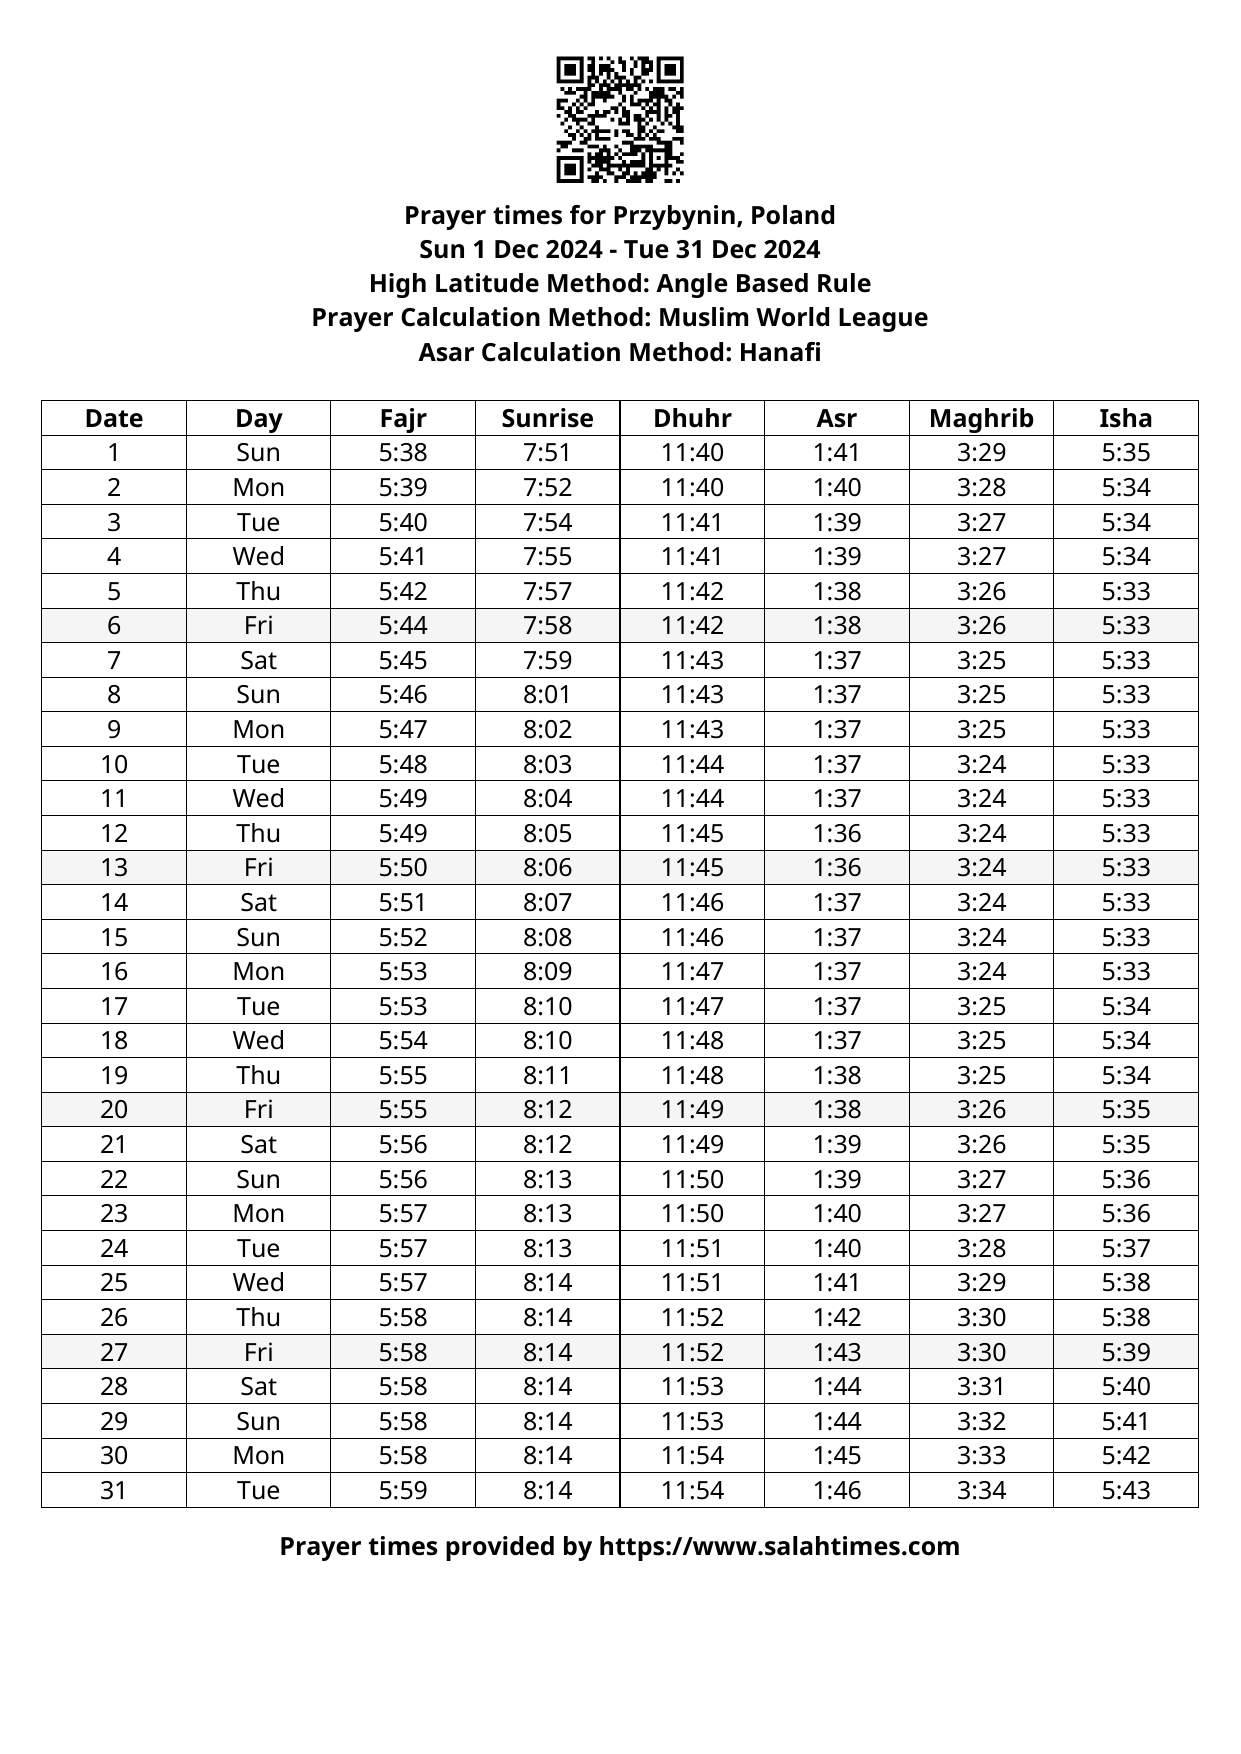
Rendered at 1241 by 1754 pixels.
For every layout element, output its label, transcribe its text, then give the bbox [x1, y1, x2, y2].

table_cell 7:52 [476, 470, 619, 504]
table_cell Mon [187, 954, 330, 988]
table_cell 5:52 [331, 920, 475, 953]
table_cell 5:34 [1054, 1058, 1198, 1092]
table_cell 11:43 [621, 712, 764, 746]
table_header Fajr [331, 401, 475, 434]
table_cell 5:40 [331, 505, 475, 538]
table_cell 11:46 [621, 920, 764, 953]
table_cell 5:49 [331, 781, 475, 815]
table_cell 8:06 [476, 851, 619, 884]
table_cell 1:45 [765, 1439, 909, 1472]
table_cell 30 [42, 1439, 186, 1472]
table_cell 3:27 [910, 1196, 1053, 1230]
table_cell 5:53 [331, 954, 475, 988]
table_cell 17 [42, 989, 186, 1022]
table_cell 5:33 [1054, 885, 1198, 919]
table_cell 5:59 [331, 1473, 475, 1507]
table_cell 1:39 [765, 539, 909, 573]
table_cell 1:39 [765, 1162, 909, 1195]
table_cell Thu [187, 1058, 330, 1092]
table_cell 5:41 [331, 539, 475, 573]
table_cell 8:14 [476, 1473, 619, 1507]
table_cell 3:26 [910, 574, 1053, 607]
table_cell 5:33 [1054, 920, 1198, 953]
table_cell 11:48 [621, 1058, 764, 1092]
table_cell 3:31 [910, 1369, 1053, 1403]
table_cell 3:25 [910, 643, 1053, 677]
table_cell 5:39 [1054, 1335, 1198, 1368]
table_cell 3:32 [910, 1404, 1053, 1437]
table_cell 1:37 [765, 747, 909, 780]
table_cell 5:36 [1054, 1196, 1198, 1230]
table_cell 7:55 [476, 539, 619, 573]
table_cell 8:12 [476, 1093, 619, 1126]
table_cell 3:28 [910, 470, 1053, 504]
table_cell 1:37 [765, 678, 909, 711]
table_cell 5:58 [331, 1335, 475, 1368]
table_cell 15 [42, 920, 186, 953]
table_cell 5:36 [1054, 1162, 1198, 1195]
table_cell 1:38 [765, 1093, 909, 1126]
table_cell 1:37 [765, 989, 909, 1022]
table_cell 11:50 [621, 1162, 764, 1195]
table_cell Fri [187, 1335, 330, 1368]
table_cell Wed [187, 1024, 330, 1057]
table_cell 3:30 [910, 1335, 1053, 1368]
table_cell 5:49 [331, 816, 475, 849]
table_cell 5:42 [331, 574, 475, 607]
table_cell Fri [187, 609, 330, 642]
table_cell 3:29 [910, 436, 1053, 469]
table_cell 5:38 [1054, 1300, 1198, 1334]
table_cell 5:43 [1054, 1473, 1198, 1507]
table_cell 1:37 [765, 1024, 909, 1057]
table_cell 26 [42, 1300, 186, 1334]
table_cell 8:12 [476, 1127, 619, 1161]
table_cell 3:24 [910, 747, 1053, 780]
table_cell 5:38 [1054, 1266, 1198, 1299]
table_cell 1:38 [765, 574, 909, 607]
table_cell 5:40 [1054, 1369, 1198, 1403]
table_cell 5:33 [1054, 954, 1198, 988]
table_header Asr [765, 401, 909, 434]
table_cell 11:43 [621, 678, 764, 711]
table_cell 8 [42, 678, 186, 711]
table_cell 5:34 [1054, 505, 1198, 538]
text Asar Calculation Method: Hanafi [42, 334, 1198, 368]
table_cell 5:38 [331, 436, 475, 469]
table_cell 8:14 [476, 1266, 619, 1299]
text Prayer times for Przybynin, Poland [42, 198, 1198, 232]
table_cell 8:04 [476, 781, 619, 815]
table_cell 3:24 [910, 885, 1053, 919]
table_cell 5:56 [331, 1127, 475, 1161]
table_cell 11:45 [621, 816, 764, 849]
table_cell 5:51 [331, 885, 475, 919]
table_cell 5:42 [1054, 1439, 1198, 1472]
table_cell 22 [42, 1162, 186, 1195]
table_cell 11:53 [621, 1404, 764, 1437]
table_cell Fri [187, 1093, 330, 1126]
table_cell 21 [42, 1127, 186, 1161]
table_cell 3:24 [910, 920, 1053, 953]
table_cell Sat [187, 1127, 330, 1161]
table_cell Sun [187, 1404, 330, 1437]
table_cell 1:40 [765, 470, 909, 504]
table_cell 1:40 [765, 1231, 909, 1264]
table_cell 8:10 [476, 1024, 619, 1057]
table_cell 11:41 [621, 539, 764, 573]
table_cell 8:14 [476, 1439, 619, 1472]
table_cell Wed [187, 539, 330, 573]
table_cell 5:58 [331, 1404, 475, 1437]
text High Latitude Method: Angle Based Rule [42, 266, 1198, 300]
table_cell 5:33 [1054, 816, 1198, 849]
table_cell 11:54 [621, 1439, 764, 1472]
table_cell 18 [42, 1024, 186, 1057]
table_cell 12 [42, 816, 186, 849]
table_cell Thu [187, 816, 330, 849]
table_header Dhuhr [621, 401, 764, 434]
table_cell 5:50 [331, 851, 475, 884]
table_cell 1:37 [765, 781, 909, 815]
table_cell 5:33 [1054, 643, 1198, 677]
table_cell 5:55 [331, 1093, 475, 1126]
table_header Isha [1054, 401, 1198, 434]
table_cell 3 [42, 505, 186, 538]
text Prayer times provided by https://www.salahtimes.com [42, 1528, 1198, 1563]
table_cell 5:41 [1054, 1404, 1198, 1437]
table_cell 5:57 [331, 1266, 475, 1299]
table_cell 7:54 [476, 505, 619, 538]
table_cell 6 [42, 609, 186, 642]
table_cell 5:48 [331, 747, 475, 780]
table_cell 1:37 [765, 712, 909, 746]
table_cell 5:33 [1054, 747, 1198, 780]
table_cell 5:58 [331, 1439, 475, 1472]
table_cell 11:47 [621, 954, 764, 988]
table_cell 5:33 [1054, 678, 1198, 711]
table_cell 5:45 [331, 643, 475, 677]
table_cell 8:02 [476, 712, 619, 746]
table_cell Wed [187, 1266, 330, 1299]
table_cell 11:46 [621, 885, 764, 919]
table_cell 1:43 [765, 1335, 909, 1368]
table_cell Sun [187, 436, 330, 469]
table_cell Tue [187, 1231, 330, 1264]
table_cell 3:34 [910, 1473, 1053, 1507]
table_cell Tue [187, 747, 330, 780]
table_cell 5:47 [331, 712, 475, 746]
table_header Date [42, 401, 186, 434]
table_cell 5:56 [331, 1162, 475, 1195]
table_cell 5:58 [331, 1369, 475, 1403]
table_cell 8:14 [476, 1404, 619, 1437]
table_cell 11:49 [621, 1093, 764, 1126]
table_cell 5:57 [331, 1196, 475, 1230]
picture [542, 41, 699, 198]
table_cell 8:03 [476, 747, 619, 780]
table_cell Tue [187, 505, 330, 538]
table_cell 1:46 [765, 1473, 909, 1507]
table_cell 8:07 [476, 885, 619, 919]
table_cell 11:49 [621, 1127, 764, 1161]
table_cell 31 [42, 1473, 186, 1507]
table_header Day [187, 401, 330, 434]
table_cell 4 [42, 539, 186, 573]
table_cell Fri [187, 851, 330, 884]
table_header Sunrise [476, 401, 619, 434]
table_cell 11:44 [621, 781, 764, 815]
table_cell Sat [187, 643, 330, 677]
table_cell 5:33 [1054, 609, 1198, 642]
table_cell 14 [42, 885, 186, 919]
table_cell 11:50 [621, 1196, 764, 1230]
table_cell 3:28 [910, 1231, 1053, 1264]
table_cell 1:39 [765, 1127, 909, 1161]
table_cell 3:27 [910, 505, 1053, 538]
table_cell 3:26 [910, 609, 1053, 642]
table_cell 19 [42, 1058, 186, 1092]
table_cell 5:54 [331, 1024, 475, 1057]
table_cell 3:26 [910, 1127, 1053, 1161]
table_cell 5:55 [331, 1058, 475, 1092]
table_cell 11:53 [621, 1369, 764, 1403]
table_cell 3:24 [910, 954, 1053, 988]
table_cell 24 [42, 1231, 186, 1264]
table_cell 27 [42, 1335, 186, 1368]
table_cell 8:10 [476, 989, 619, 1022]
table_cell 28 [42, 1369, 186, 1403]
table_cell 11:43 [621, 643, 764, 677]
table_cell 3:30 [910, 1300, 1053, 1334]
table_cell 13 [42, 851, 186, 884]
table_cell Mon [187, 1196, 330, 1230]
table_cell 7:59 [476, 643, 619, 677]
table_cell 8:09 [476, 954, 619, 988]
table_cell 2 [42, 470, 186, 504]
table_cell 3:25 [910, 712, 1053, 746]
table_cell 25 [42, 1266, 186, 1299]
table_cell 1:37 [765, 643, 909, 677]
table_cell 1:41 [765, 436, 909, 469]
table_cell 8:13 [476, 1196, 619, 1230]
table_cell 11:47 [621, 989, 764, 1022]
table_cell 5:34 [1054, 989, 1198, 1022]
table_cell 3:24 [910, 851, 1053, 884]
table_cell 11:44 [621, 747, 764, 780]
table_cell 20 [42, 1093, 186, 1126]
table_cell Tue [187, 1473, 330, 1507]
table_cell Wed [187, 781, 330, 815]
table_cell 3:27 [910, 539, 1053, 573]
table_cell 1:40 [765, 1196, 909, 1230]
table_cell Sat [187, 1369, 330, 1403]
table_cell 11:52 [621, 1335, 764, 1368]
table_cell 5:34 [1054, 1024, 1198, 1057]
table_cell 5:58 [331, 1300, 475, 1334]
table_cell Thu [187, 1300, 330, 1334]
table_cell 5:35 [1054, 1093, 1198, 1126]
table_cell 5:35 [1054, 436, 1198, 469]
table_cell 5:33 [1054, 574, 1198, 607]
table_cell 23 [42, 1196, 186, 1230]
table_cell Thu [187, 574, 330, 607]
table_cell 5:34 [1054, 470, 1198, 504]
table_cell 1:38 [765, 609, 909, 642]
table_cell 8:01 [476, 678, 619, 711]
table_cell 1:42 [765, 1300, 909, 1334]
table_cell 5 [42, 574, 186, 607]
table_cell 5:39 [331, 470, 475, 504]
table_cell 9 [42, 712, 186, 746]
table_cell 16 [42, 954, 186, 988]
table_cell 11:48 [621, 1024, 764, 1057]
table_cell 3:27 [910, 1162, 1053, 1195]
table_cell 8:14 [476, 1369, 619, 1403]
table_cell 3:24 [910, 781, 1053, 815]
table_cell 1:37 [765, 885, 909, 919]
table_cell 5:57 [331, 1231, 475, 1264]
table_cell 8:14 [476, 1300, 619, 1334]
table_cell 8:13 [476, 1231, 619, 1264]
table_cell 1:44 [765, 1404, 909, 1437]
table_cell 3:29 [910, 1266, 1053, 1299]
table_cell 11 [42, 781, 186, 815]
table_cell 1:36 [765, 851, 909, 884]
table_cell 8:05 [476, 816, 619, 849]
table_cell 8:14 [476, 1335, 619, 1368]
table_cell 5:46 [331, 678, 475, 711]
table_cell 8:11 [476, 1058, 619, 1092]
table_cell Tue [187, 989, 330, 1022]
table_header Maghrib [910, 401, 1053, 434]
table_cell 29 [42, 1404, 186, 1437]
text Prayer Calculation Method: Muslim World League [42, 300, 1198, 334]
table_cell 5:34 [1054, 539, 1198, 573]
table_cell 3:26 [910, 1093, 1053, 1126]
table_cell 11:51 [621, 1266, 764, 1299]
table_cell Mon [187, 470, 330, 504]
table_cell 1:37 [765, 920, 909, 953]
table_cell 5:37 [1054, 1231, 1198, 1264]
table_cell 1 [42, 436, 186, 469]
table_cell 1:36 [765, 816, 909, 849]
table_cell 1:37 [765, 954, 909, 988]
table_cell 11:40 [621, 470, 764, 504]
table_cell Sun [187, 678, 330, 711]
table_cell 7:51 [476, 436, 619, 469]
table_cell 8:13 [476, 1162, 619, 1195]
table_cell 5:44 [331, 609, 475, 642]
table_cell Sun [187, 1162, 330, 1195]
table_cell 11:54 [621, 1473, 764, 1507]
table_cell 11:42 [621, 574, 764, 607]
table_cell 5:35 [1054, 1127, 1198, 1161]
table_cell 7:58 [476, 609, 619, 642]
table_cell 1:38 [765, 1058, 909, 1092]
table_cell 3:24 [910, 816, 1053, 849]
table_cell 11:42 [621, 609, 764, 642]
table_cell 5:33 [1054, 851, 1198, 884]
table_cell 8:08 [476, 920, 619, 953]
table_cell 3:25 [910, 1058, 1053, 1092]
table_cell 5:33 [1054, 712, 1198, 746]
table_cell 3:25 [910, 678, 1053, 711]
text Sun 1 Dec 2024 - Tue 31 Dec 2024 [42, 232, 1198, 266]
table_cell Mon [187, 1439, 330, 1472]
table_cell 11:41 [621, 505, 764, 538]
table_cell Mon [187, 712, 330, 746]
table_cell Sat [187, 885, 330, 919]
table_cell 5:53 [331, 989, 475, 1022]
table_cell 7:57 [476, 574, 619, 607]
table_cell 10 [42, 747, 186, 780]
table_cell 11:40 [621, 436, 764, 469]
table_cell 5:33 [1054, 781, 1198, 815]
table_cell 3:25 [910, 989, 1053, 1022]
table_cell 1:44 [765, 1369, 909, 1403]
table_cell 3:33 [910, 1439, 1053, 1472]
table_cell 1:41 [765, 1266, 909, 1299]
table_cell 3:25 [910, 1024, 1053, 1057]
table_cell 11:51 [621, 1231, 764, 1264]
table_cell 1:39 [765, 505, 909, 538]
table_cell Sun [187, 920, 330, 953]
table_cell 11:52 [621, 1300, 764, 1334]
table_cell 11:45 [621, 851, 764, 884]
table_cell 7 [42, 643, 186, 677]
